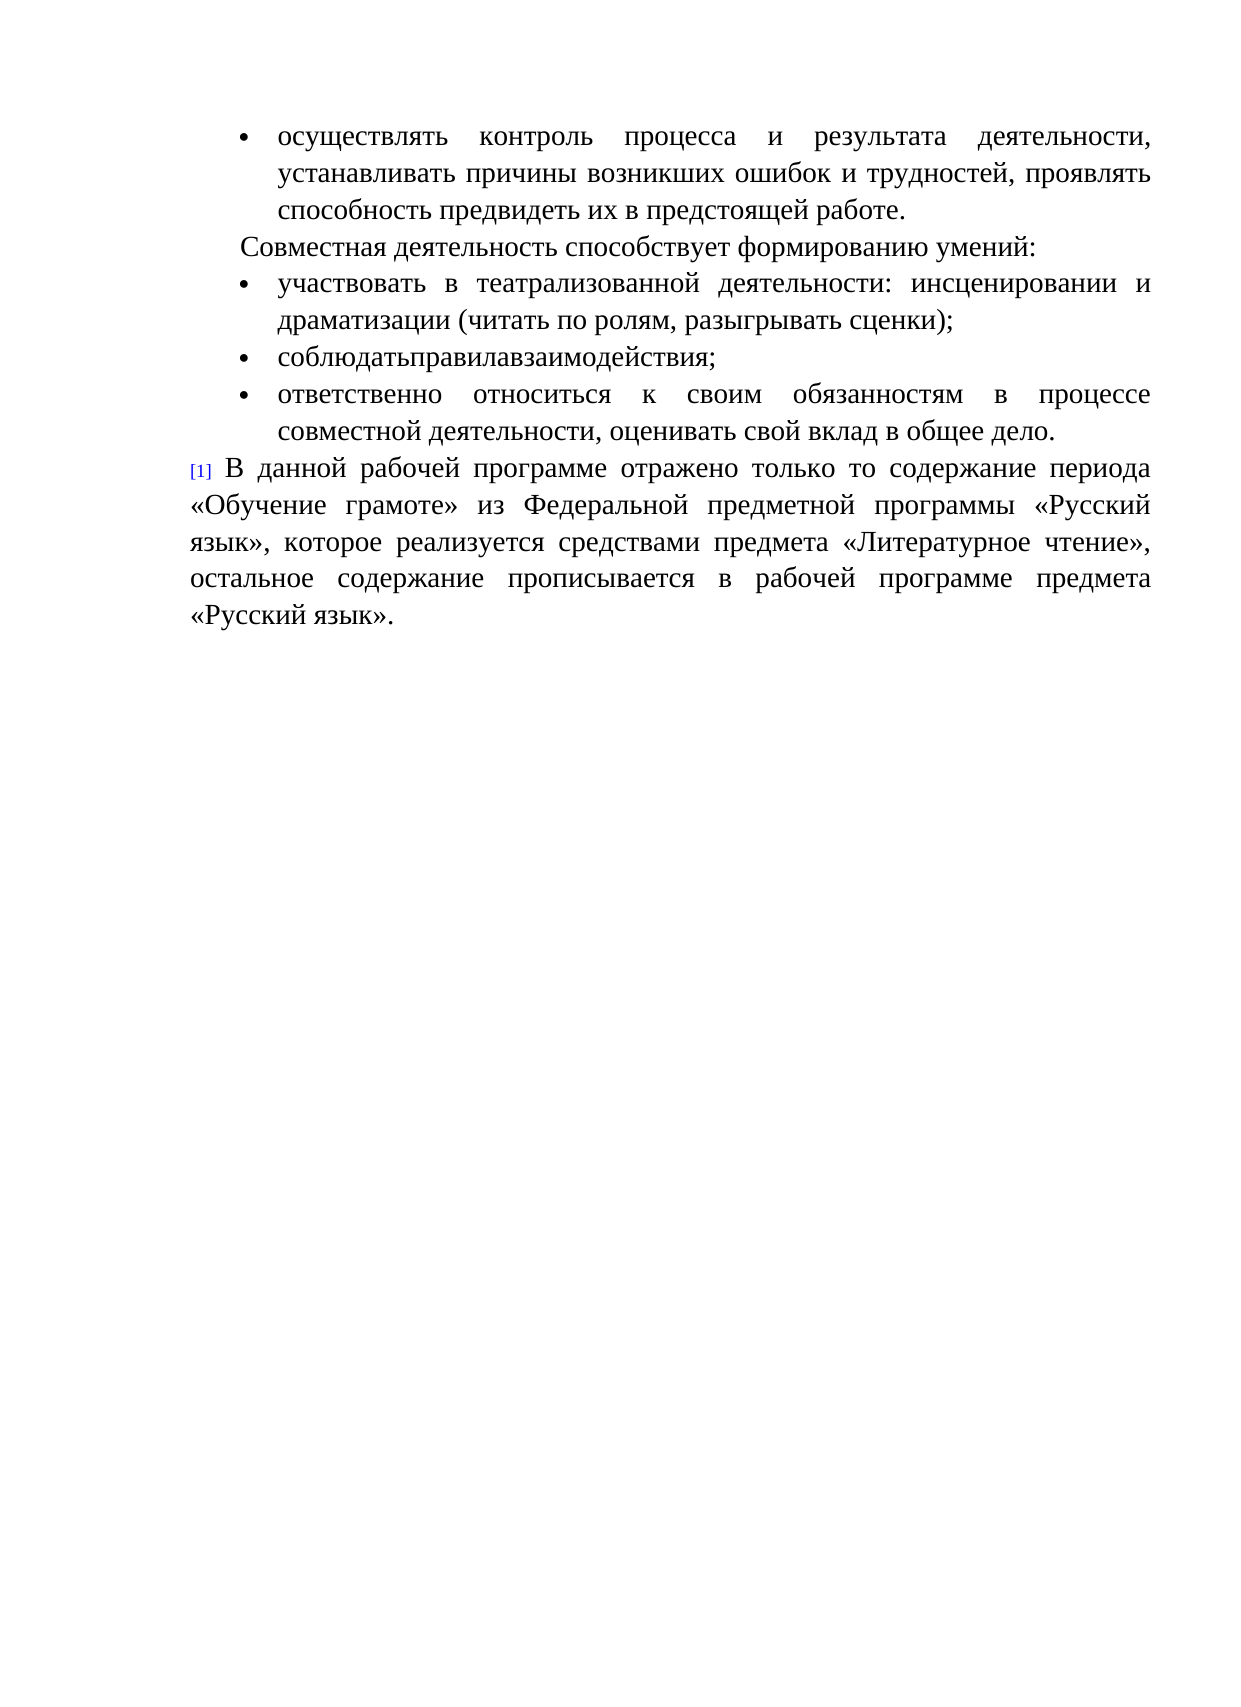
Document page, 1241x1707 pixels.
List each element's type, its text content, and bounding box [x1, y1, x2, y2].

list соблюдатьправилавзаимодействия; [240, 339, 1152, 373]
text Совместная деятельность способствует формированию умений: [177, 229, 1152, 262]
text [1] В данной рабочей программе отражено только то содержание периода «Обучение грамоте» из Федеральной предметной программы «Русский язык», которое реализуется средствами предмета «Литературное чтение», остальное содержание прописывается в рабочей программе предмета «Русский язык». [190, 450, 1152, 631]
list осуществлять контроль процесса и результата деятельности, устанавливать причины возникших ошибок и трудностей, проявлять способность предвидеть их в предстоящей работе. [240, 118, 1152, 225]
list участвовать в театрализованной деятельности: инсценировании и драматизации (читать по ролям, разыгрывать сценки); [240, 266, 1152, 336]
list ответственно относиться к своим обязанностям в процессе совместной деятельности, оценивать свой вклад в общее дело. [240, 376, 1152, 447]
